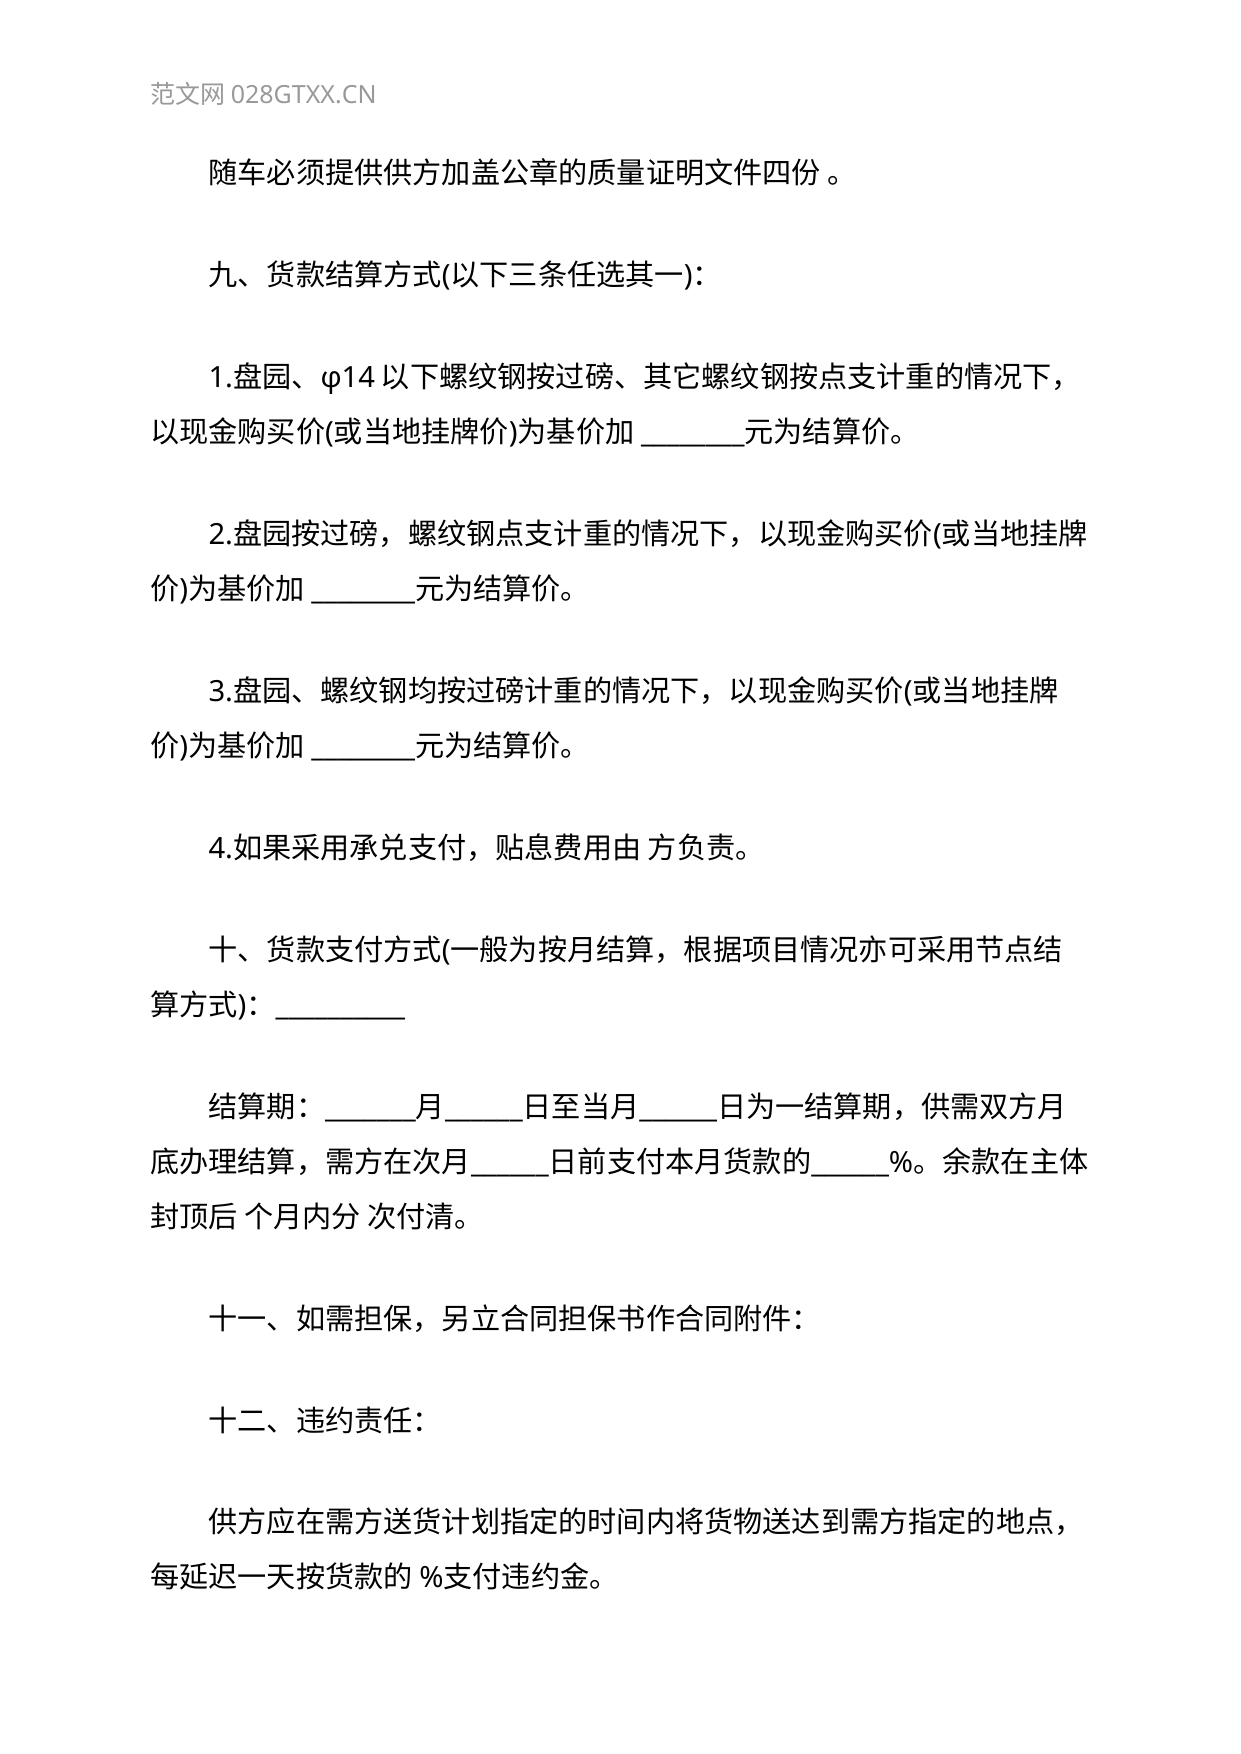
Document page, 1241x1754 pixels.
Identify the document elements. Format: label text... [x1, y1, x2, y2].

text 1.盘园、φ14以下螺纹钢按过磅、其它螺纹钢按点支计重的情况下，以现金购买价(或当地挂牌价)为基价加 ________元为结算价。 [150, 354, 1090, 451]
text 结算期：_______月______日至当月______日为一结算期，供需双方月底办理结算，需方在次月______日前支付本月货款的______%。余款在主体封顶后 个月内分 次付清。 [150, 1084, 1090, 1236]
text 4.如果采用承兑支付，贴息费用由 方负责。 [150, 825, 1090, 867]
text 2.盘园按过磅，螺纹钢点支计重的情况下，以现金购买价(或当地挂牌价)为基价加 ________元为结算价。 [150, 511, 1090, 608]
text 3.盘园、螺纹钢均按过磅计重的情况下，以现金购买价(或当地挂牌价)为基价加 ________元为结算价。 [150, 668, 1090, 765]
text 随车必须提供供方加盖公章的质量证明文件四份 。 [150, 150, 1090, 192]
text 十、货款支付方式(一般为按月结算，根据项目情况亦可采用节点结算方式)：__________ [150, 927, 1090, 1024]
text 十一、如需担保，另立合同担保书作合同附件： [150, 1295, 1090, 1338]
text 供方应在需方送货计划指定的时间内将货物送达到需方指定的地点，每延迟一天按货款的 %支付违约金。 [150, 1499, 1090, 1596]
text 九、货款结算方式(以下三条任选其一)： [150, 252, 1090, 294]
text 十二、违约责任： [150, 1397, 1090, 1439]
